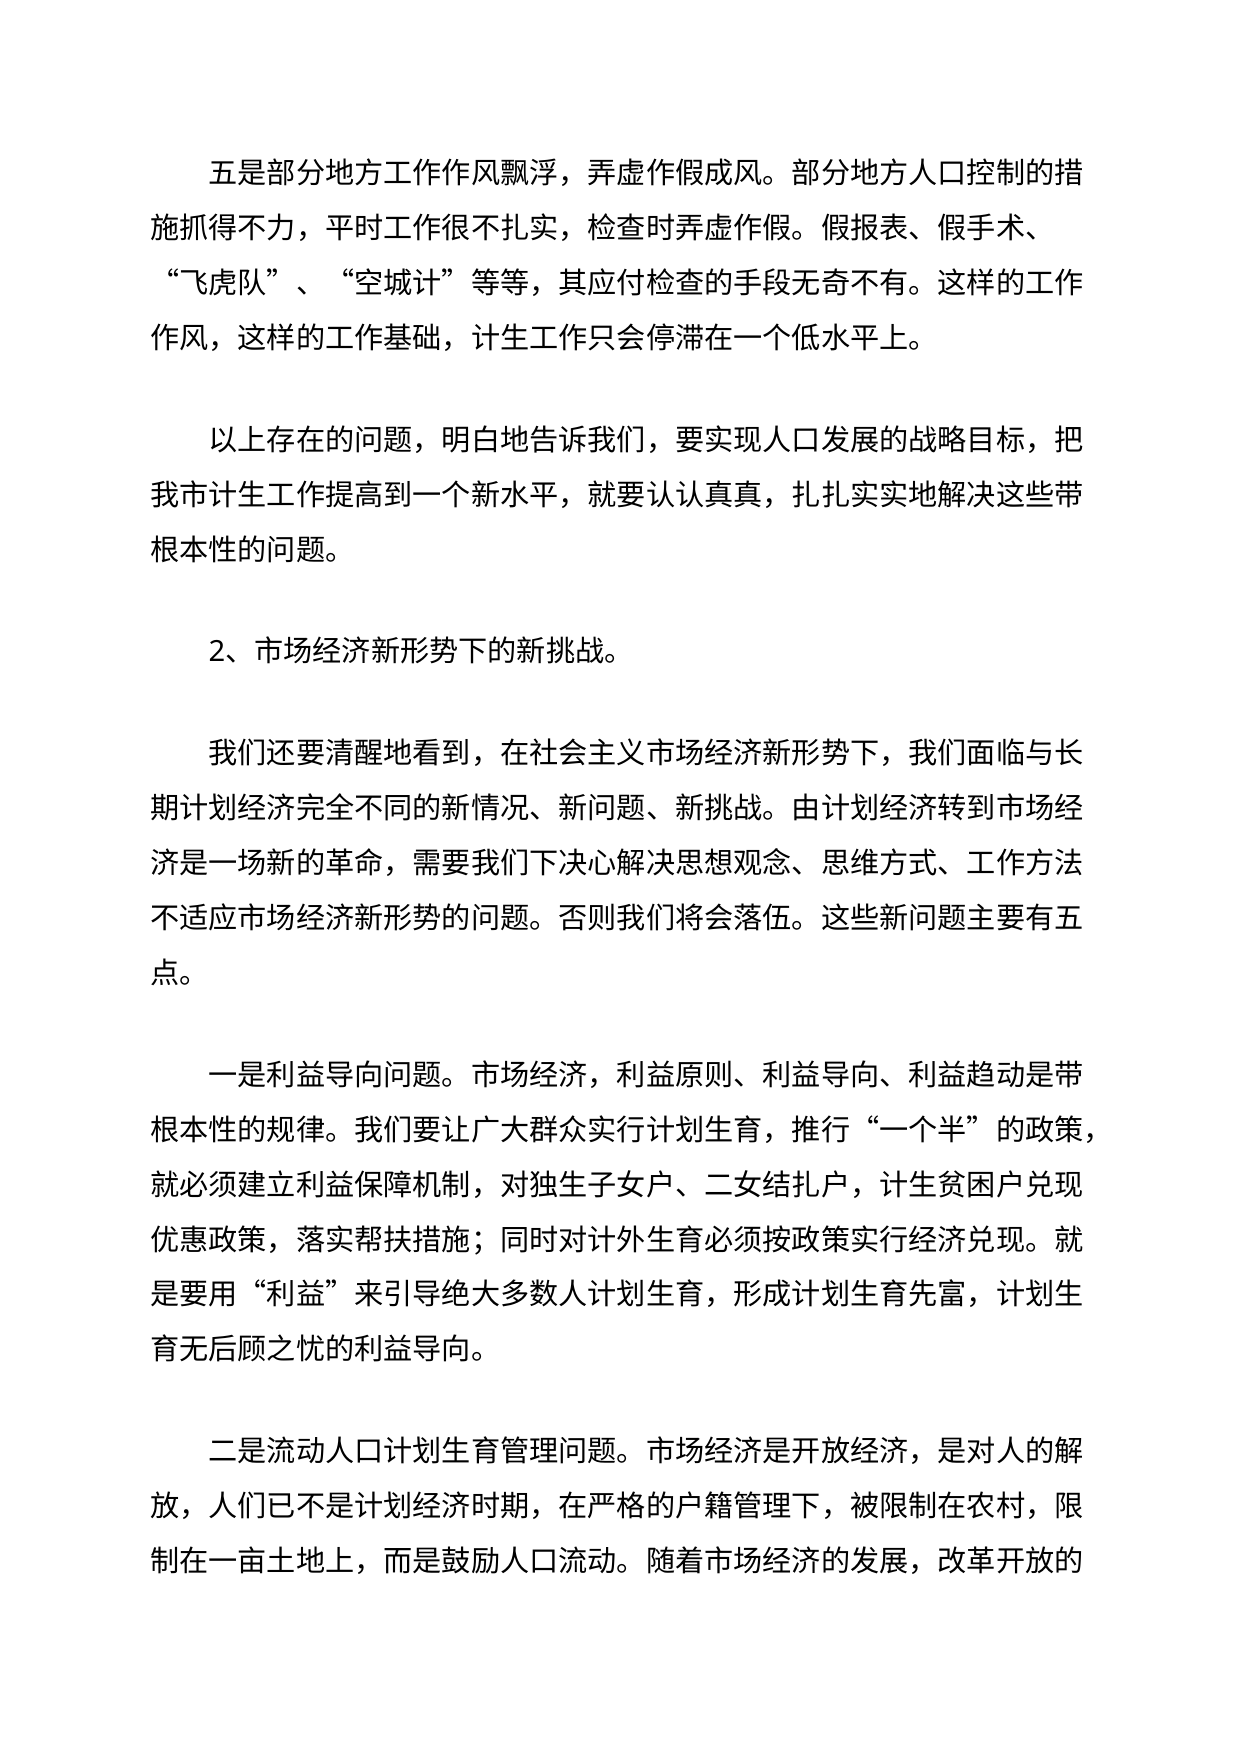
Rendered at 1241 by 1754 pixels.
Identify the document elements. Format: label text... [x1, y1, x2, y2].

text 一是利益导向问题。市场经济，利益原则、利益导向、利益趋动是带根本性的规律。我们要让广大群众实行计划生育，推行“一个半”的政策，就必须建立利益保障机制，对独生子女户、二女结扎户，计生贫困户兑现优惠政策，落实帮扶措施；同时对计外生育必须按政策实行经济兑现。就是要用“利益”来引导绝大多数人计划生育，形成计划生育先富，计划生育无后顾之忧的利益导向。 [150, 1051, 1090, 1368]
text 我们还要清醒地看到，在社会主义市场经济新形势下，我们面临与长期计划经济完全不同的新情况、新问题、新挑战。由计划经济转到市场经济是一场新的革命，需要我们下决心解决思想观念、思维方式、工作方法不适应市场经济新形势的问题。否则我们将会落伍。这些新问题主要有五点。 [150, 730, 1090, 992]
text 以上存在的问题，明白地告诉我们，要实现人口发展的战略目标，把我市计生工作提高到一个新水平，就要认认真真，扎扎实实地解决这些带根本性的问题。 [150, 416, 1090, 568]
text 五是部分地方工作作风飘浮，弄虚作假成风。部分地方人口控制的措施抓得不力，平时工作很不扎实，检查时弄虚作假。假报表、假手术、“飞虎队”、“空城计”等等，其应付检查的手段无奇不有。这样的工作作风，这样的工作基础，计生工作只会停滞在一个低水平上。 [150, 150, 1090, 357]
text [150, 1428, 1090, 1580]
text 2、市场经济新形势下的新挑战。 [150, 628, 1090, 670]
